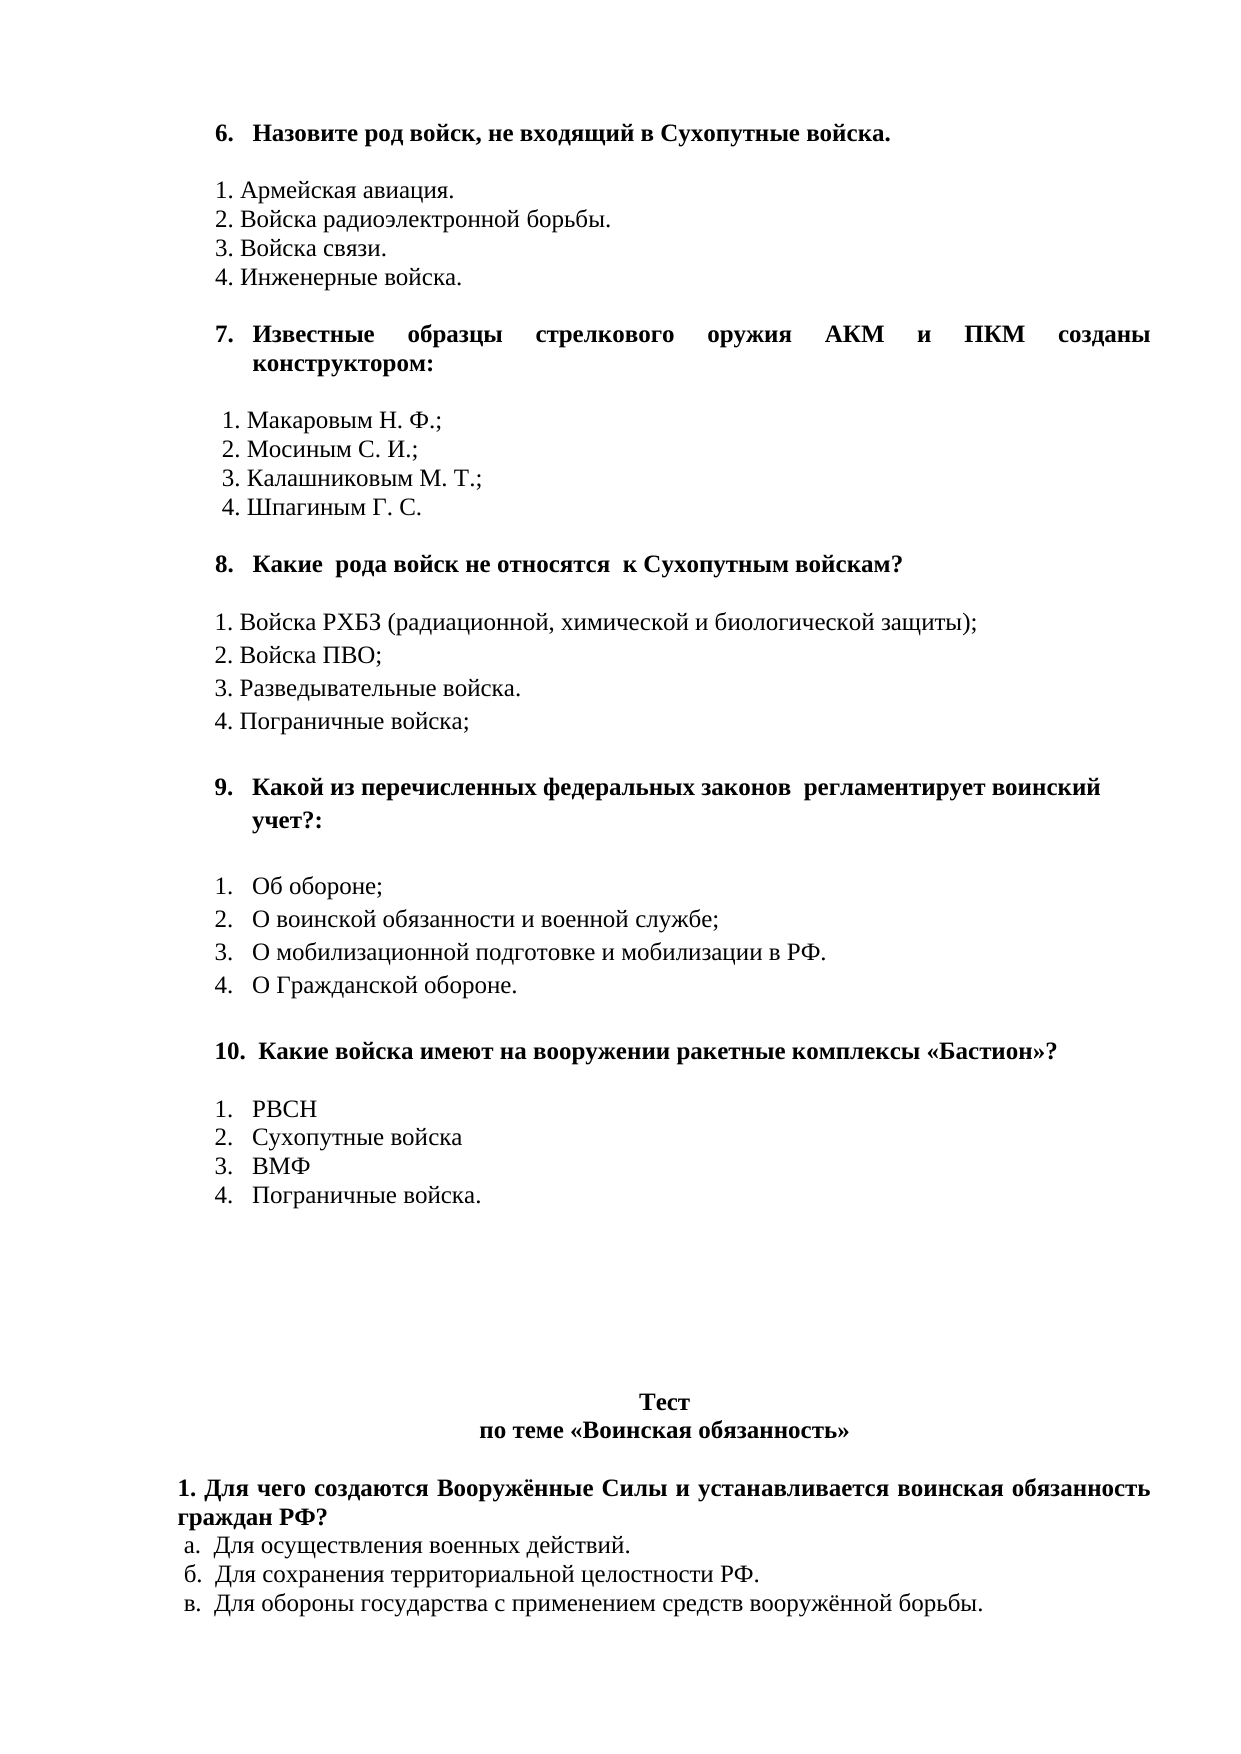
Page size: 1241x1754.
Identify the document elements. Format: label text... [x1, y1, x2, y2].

list Какой из перечисленных федеральных законов регламентирует воинский учет?: [214, 772, 1152, 834]
list Пограничные войска. [214, 1180, 1152, 1209]
list О Гражданской обороне. [214, 970, 1152, 999]
text 1. Войска РХБЗ (радиационной, химической и биологической защиты); [214, 607, 1152, 636]
list Известные образцы стрелкового оружия АКМ и ПКМ созданы конструктором: [215, 319, 1152, 377]
text 4. Шпагиным Г. С. [177, 492, 1152, 521]
text 1. Армейская авиация. [177, 176, 1152, 204]
text 1. Макаровым Н. Ф.; [177, 406, 1152, 434]
text 4. Инженерные войска. [177, 262, 1152, 291]
text Тест [177, 1387, 1152, 1416]
text 2. Войска ПВО; [214, 640, 1152, 669]
list Какие рода войск не относятся к Сухопутным войскам? [215, 549, 1152, 578]
text 2. Войска радиоэлектронной борьбы. [177, 204, 1152, 233]
list Какие войска имеют на вооружении ракетные комплексы «Бастион»? [214, 1036, 1152, 1065]
text 3. Войска связи. [177, 233, 1152, 262]
list Об обороне; [214, 871, 1152, 900]
text 2. Мосиным С. И.; [177, 434, 1152, 463]
list Сухопутные войска [214, 1122, 1152, 1151]
text 3. Калашниковым М. Т.; [177, 463, 1152, 492]
list ВМФ [214, 1151, 1152, 1180]
text в. Для обороны государства с применением средств вооружённой борьбы. [177, 1588, 1152, 1617]
list РВСН [214, 1094, 1152, 1122]
list О мобилизационной подготовке и мобилизации в РФ. [214, 937, 1152, 966]
text 3. Разведывательные войска. [214, 673, 1152, 702]
list О воинской обязанности и военной службе; [214, 904, 1152, 933]
list Назовите род войск, не входящий в Сухопутные войска. [215, 118, 1152, 147]
text 1. Для чего создаются Вооружённые Силы и устанавливается воинская обязанность граждан РФ? [177, 1473, 1152, 1531]
text по теме «Воинская обязанность» [177, 1416, 1152, 1444]
text а. Для осуществления военных действий. [177, 1531, 1152, 1559]
text б. Для сохранения территориальной целостности РФ. [177, 1559, 1152, 1588]
text 4. Пограничные войска; [214, 706, 1152, 735]
